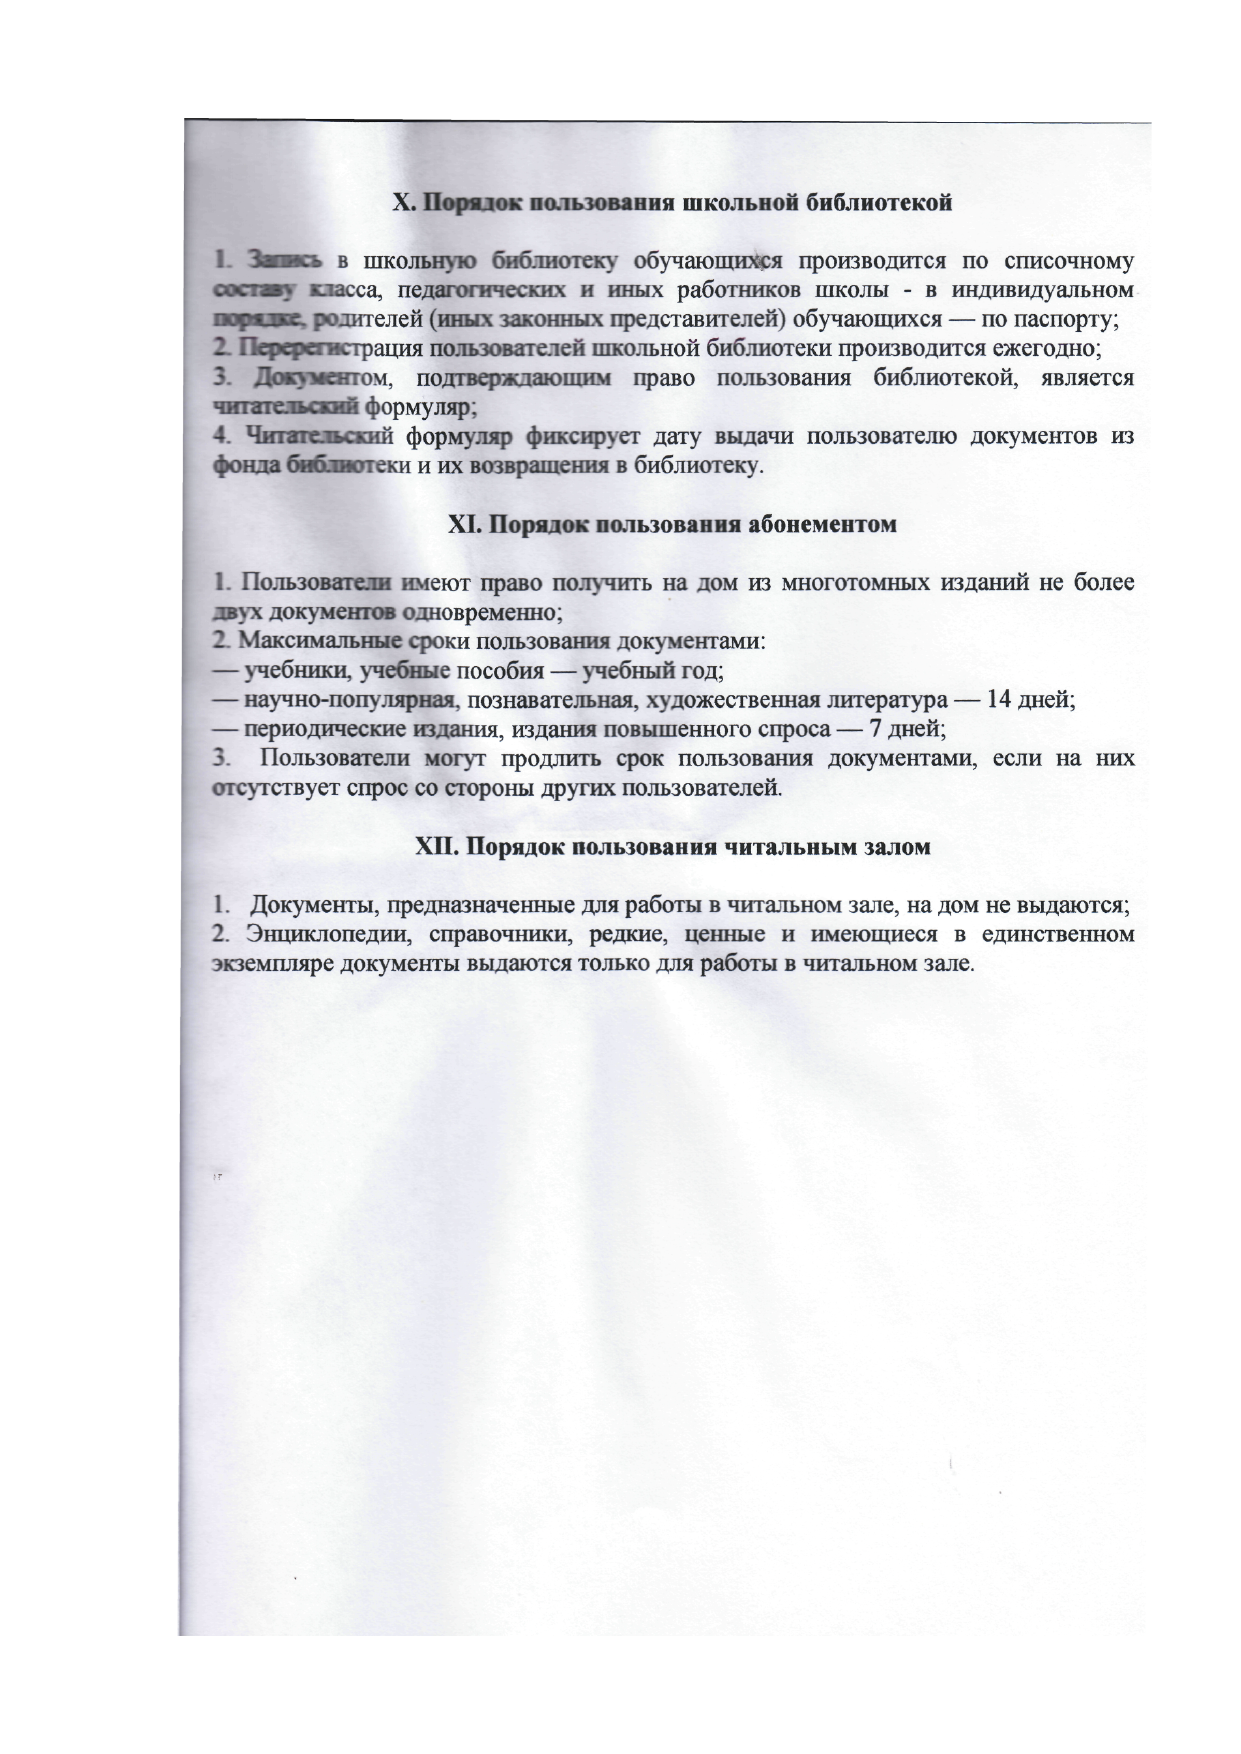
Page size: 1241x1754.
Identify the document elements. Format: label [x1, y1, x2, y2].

picture [177, 118, 1152, 1636]
